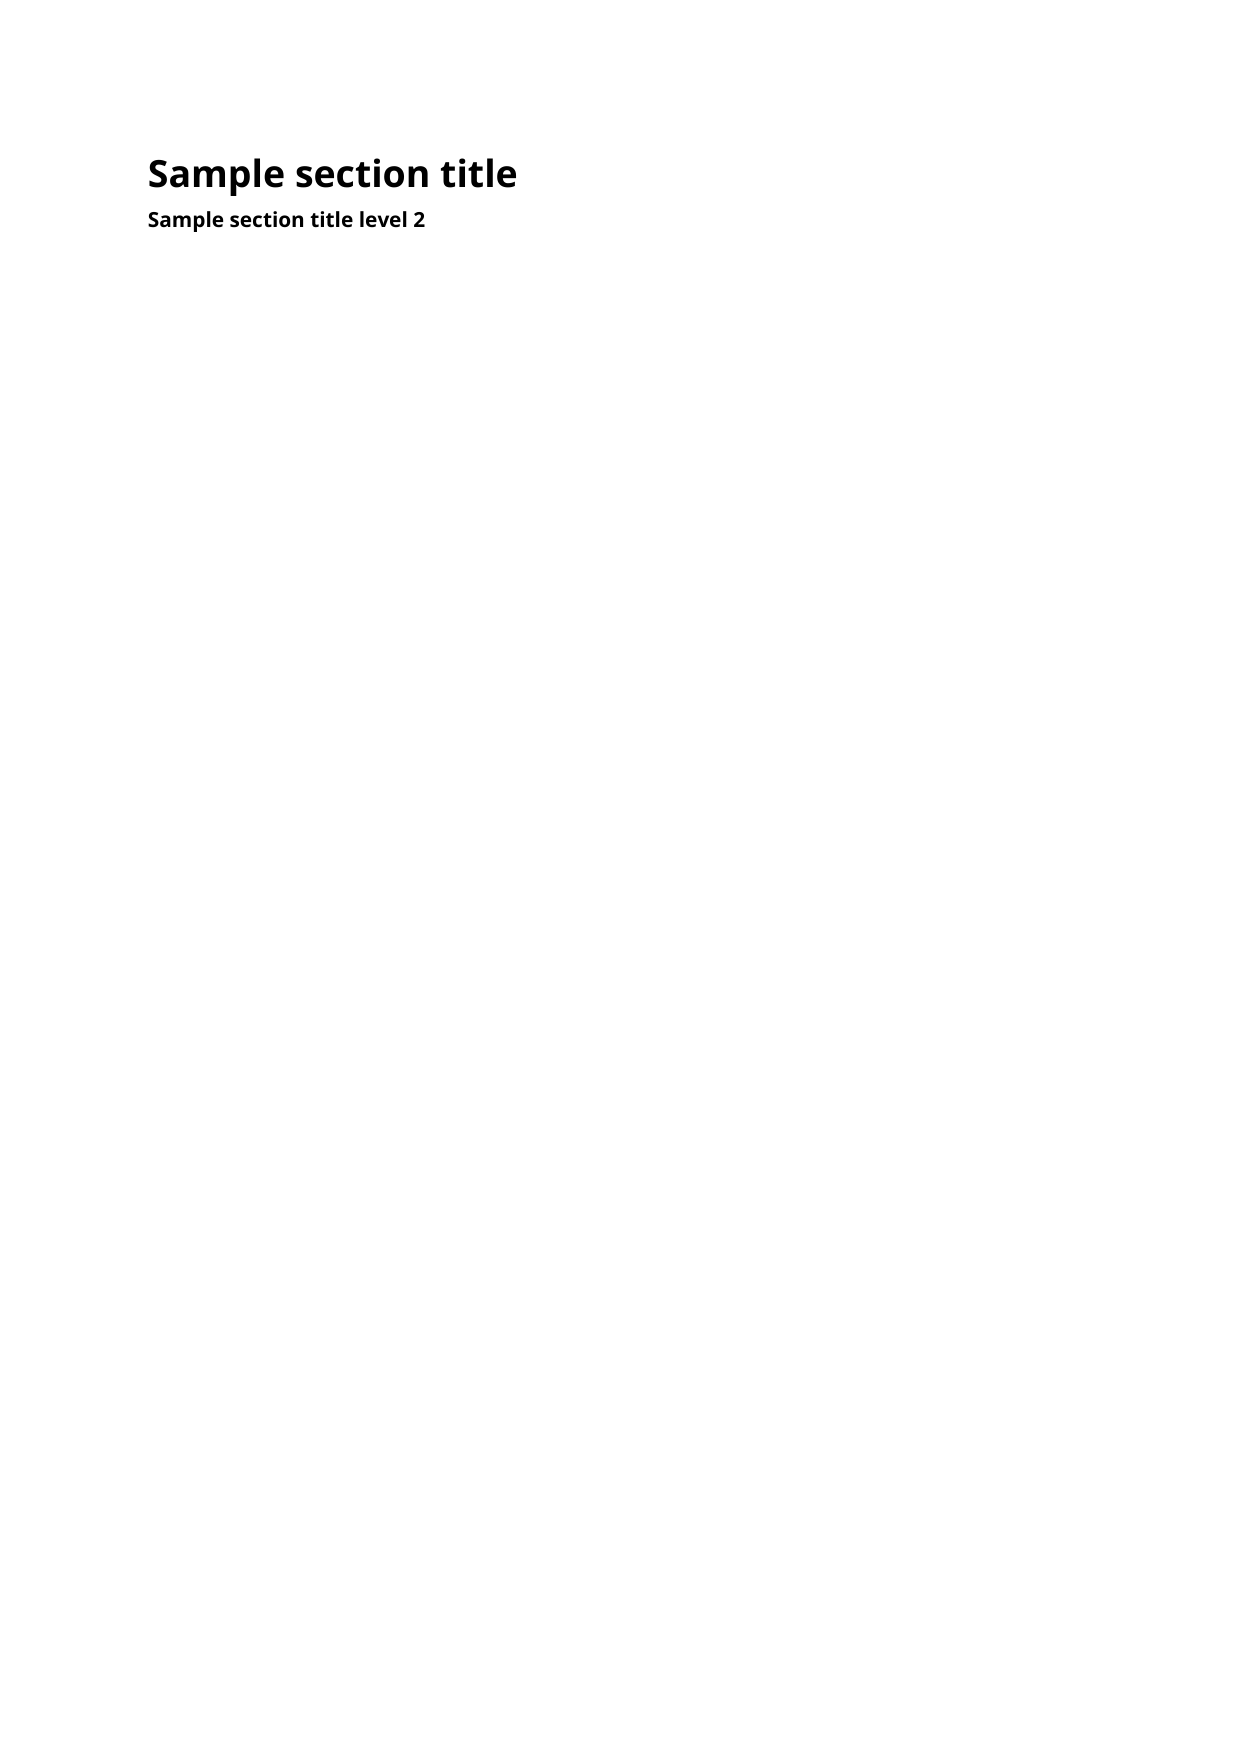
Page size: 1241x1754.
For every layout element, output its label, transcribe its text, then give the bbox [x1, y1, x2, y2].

subtitle Sample section title level 2 [148, 205, 1093, 233]
subtitle Sample section title [148, 148, 1093, 199]
